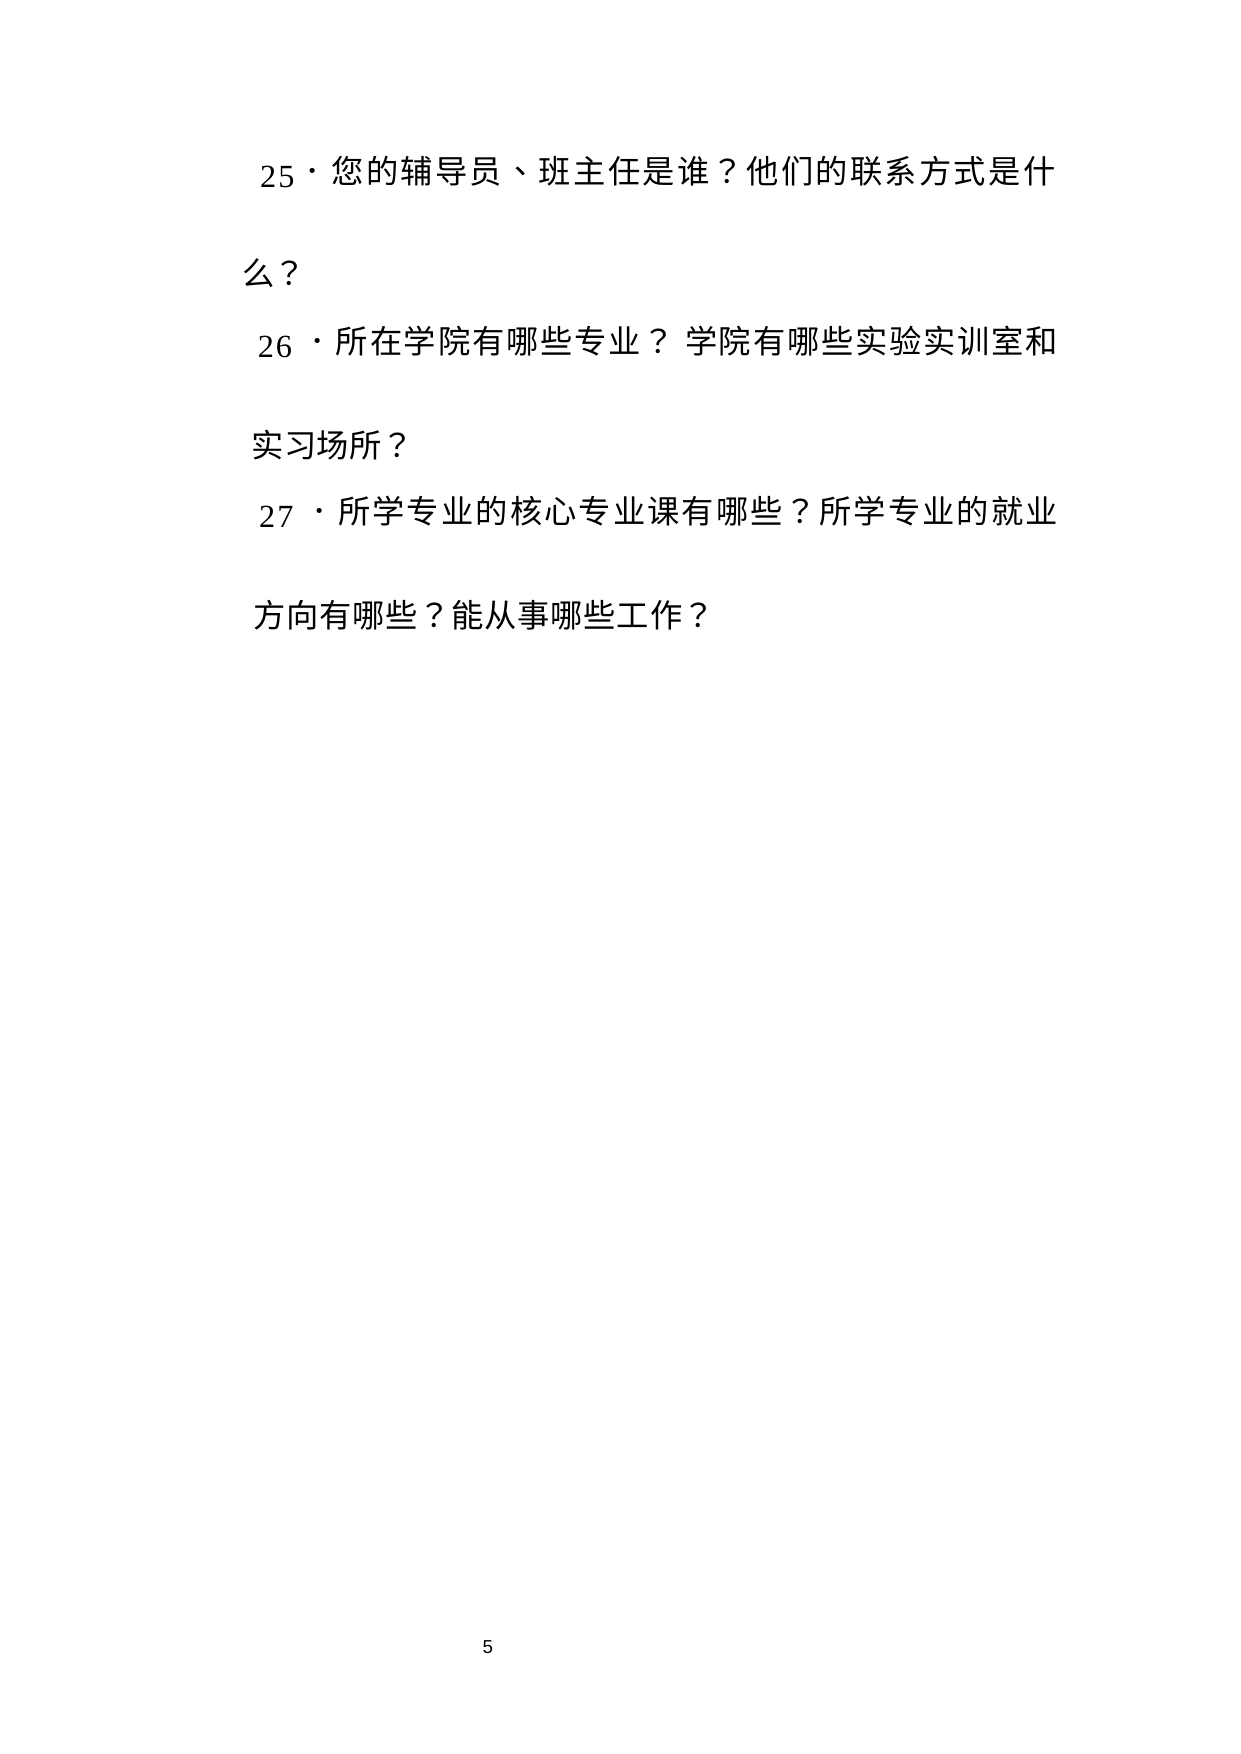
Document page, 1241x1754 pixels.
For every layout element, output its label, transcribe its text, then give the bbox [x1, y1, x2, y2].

text 实习场所？ [186, 423, 1079, 467]
text 27 ．所学专业的核心专业课有哪些？所学专业的就业 [186, 489, 1079, 558]
text 方向有哪些？能从事哪些工作？ [186, 593, 1079, 637]
text 25．您的辅导员、班主任是谁？他们的联系方式是什 [186, 149, 1079, 217]
text 26 ．所在学院有哪些专业？ 学院有哪些实验实训室和 [186, 319, 1079, 388]
text 么？ [186, 251, 1079, 296]
